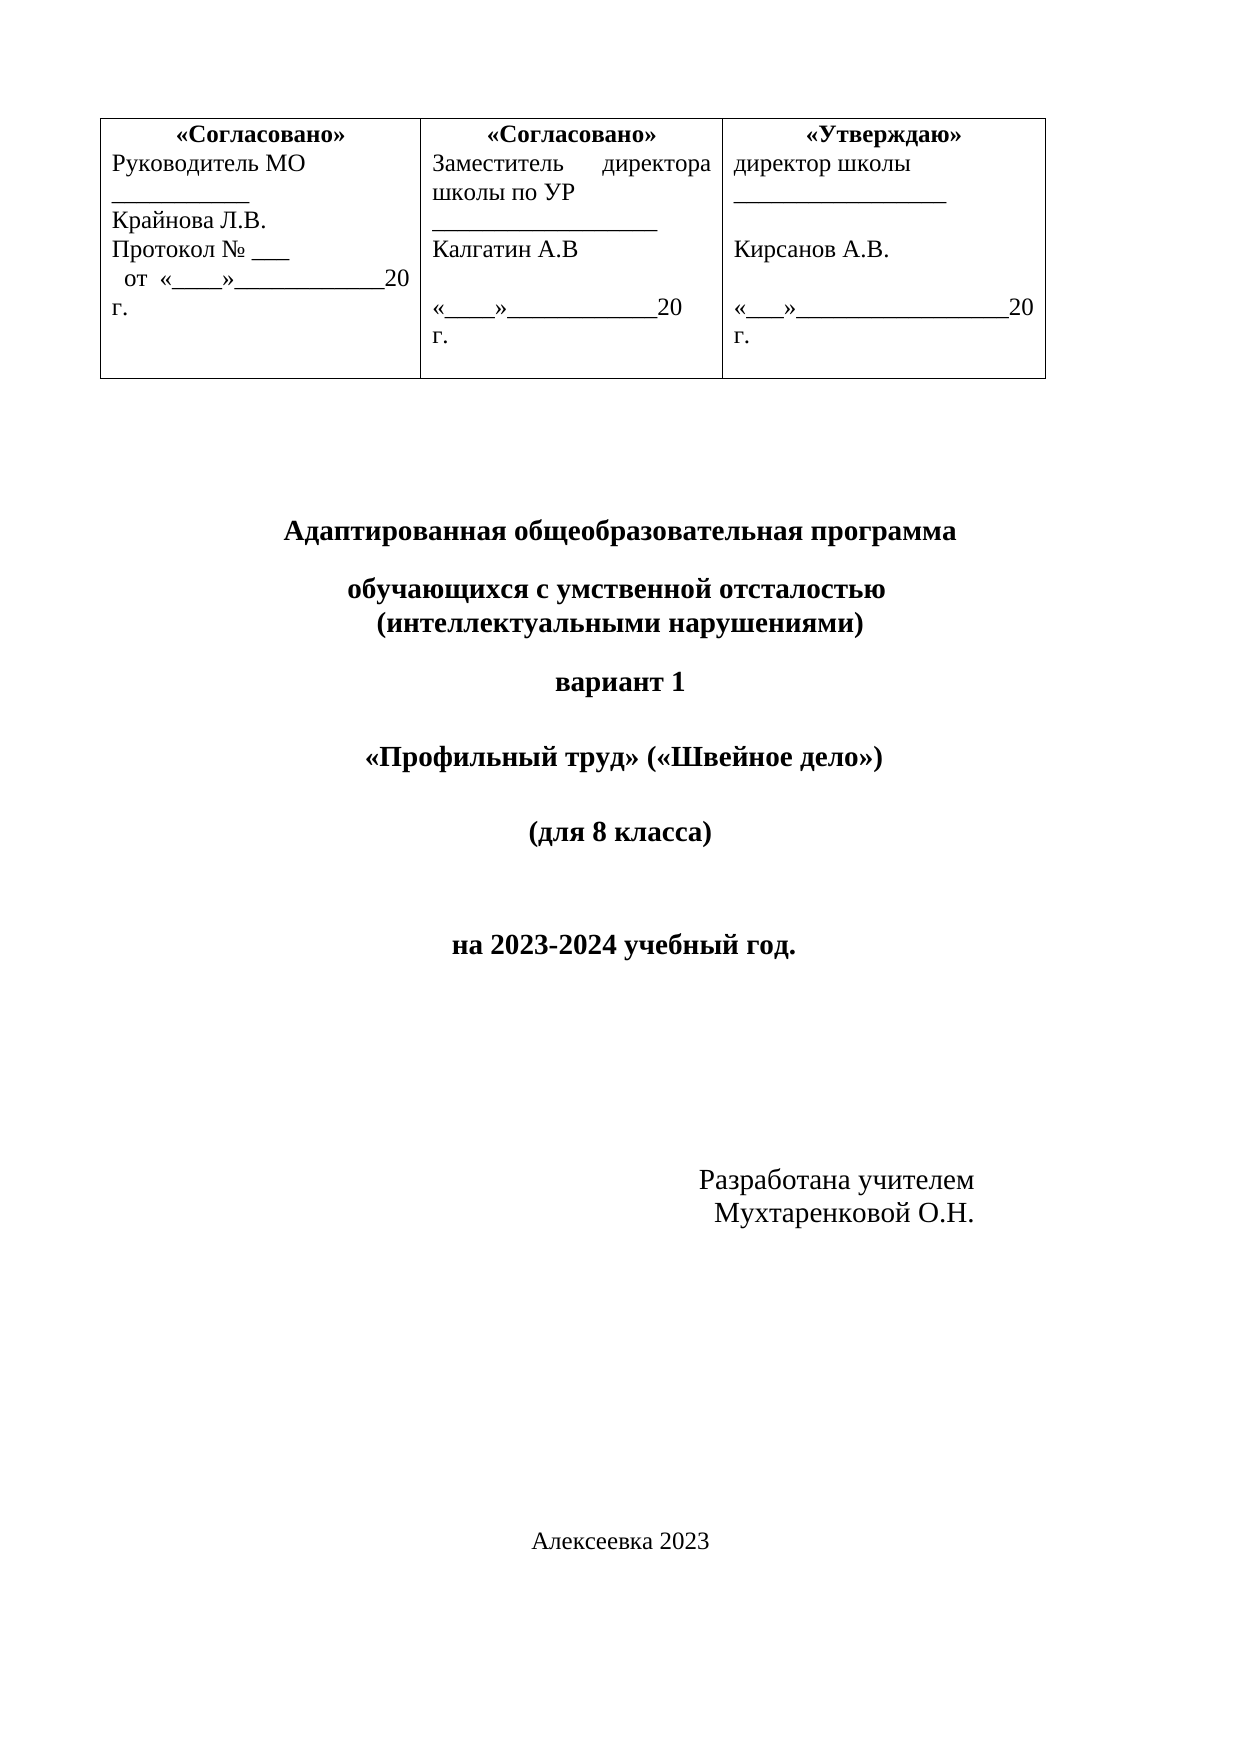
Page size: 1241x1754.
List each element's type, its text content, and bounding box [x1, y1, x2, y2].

text обучающихся с умственной отсталостью (интеллектуальными нарушениями) [148, 572, 1092, 639]
text «Профильный труд» («Швейное дело») [148, 739, 1092, 773]
text Адаптированная общеобразовательная программа [148, 513, 1092, 547]
text вариант 1 [148, 664, 1092, 697]
text (для 8 класса) [148, 814, 1092, 848]
text на 2023-2024 учебный год. [148, 927, 1092, 961]
table_header «Согласовано» Заместитель директора школы по УР __________________ Калгатин А.В «____»____________20 г. [421, 119, 722, 378]
table_header «Утверждаю» директор школы _________________ Кирсанов А.В. «___»_________________20 г. [723, 119, 1045, 378]
table_header «Согласовано» Руководитель МО ___________ Крайнова Л.В. Протокол № ___ от «____»____________20 г. [101, 119, 420, 378]
text Алексеевка 2023 [148, 1526, 1092, 1555]
text Мухтаренковой О.Н. [148, 1195, 974, 1229]
text Разработана учителем [148, 1162, 974, 1195]
